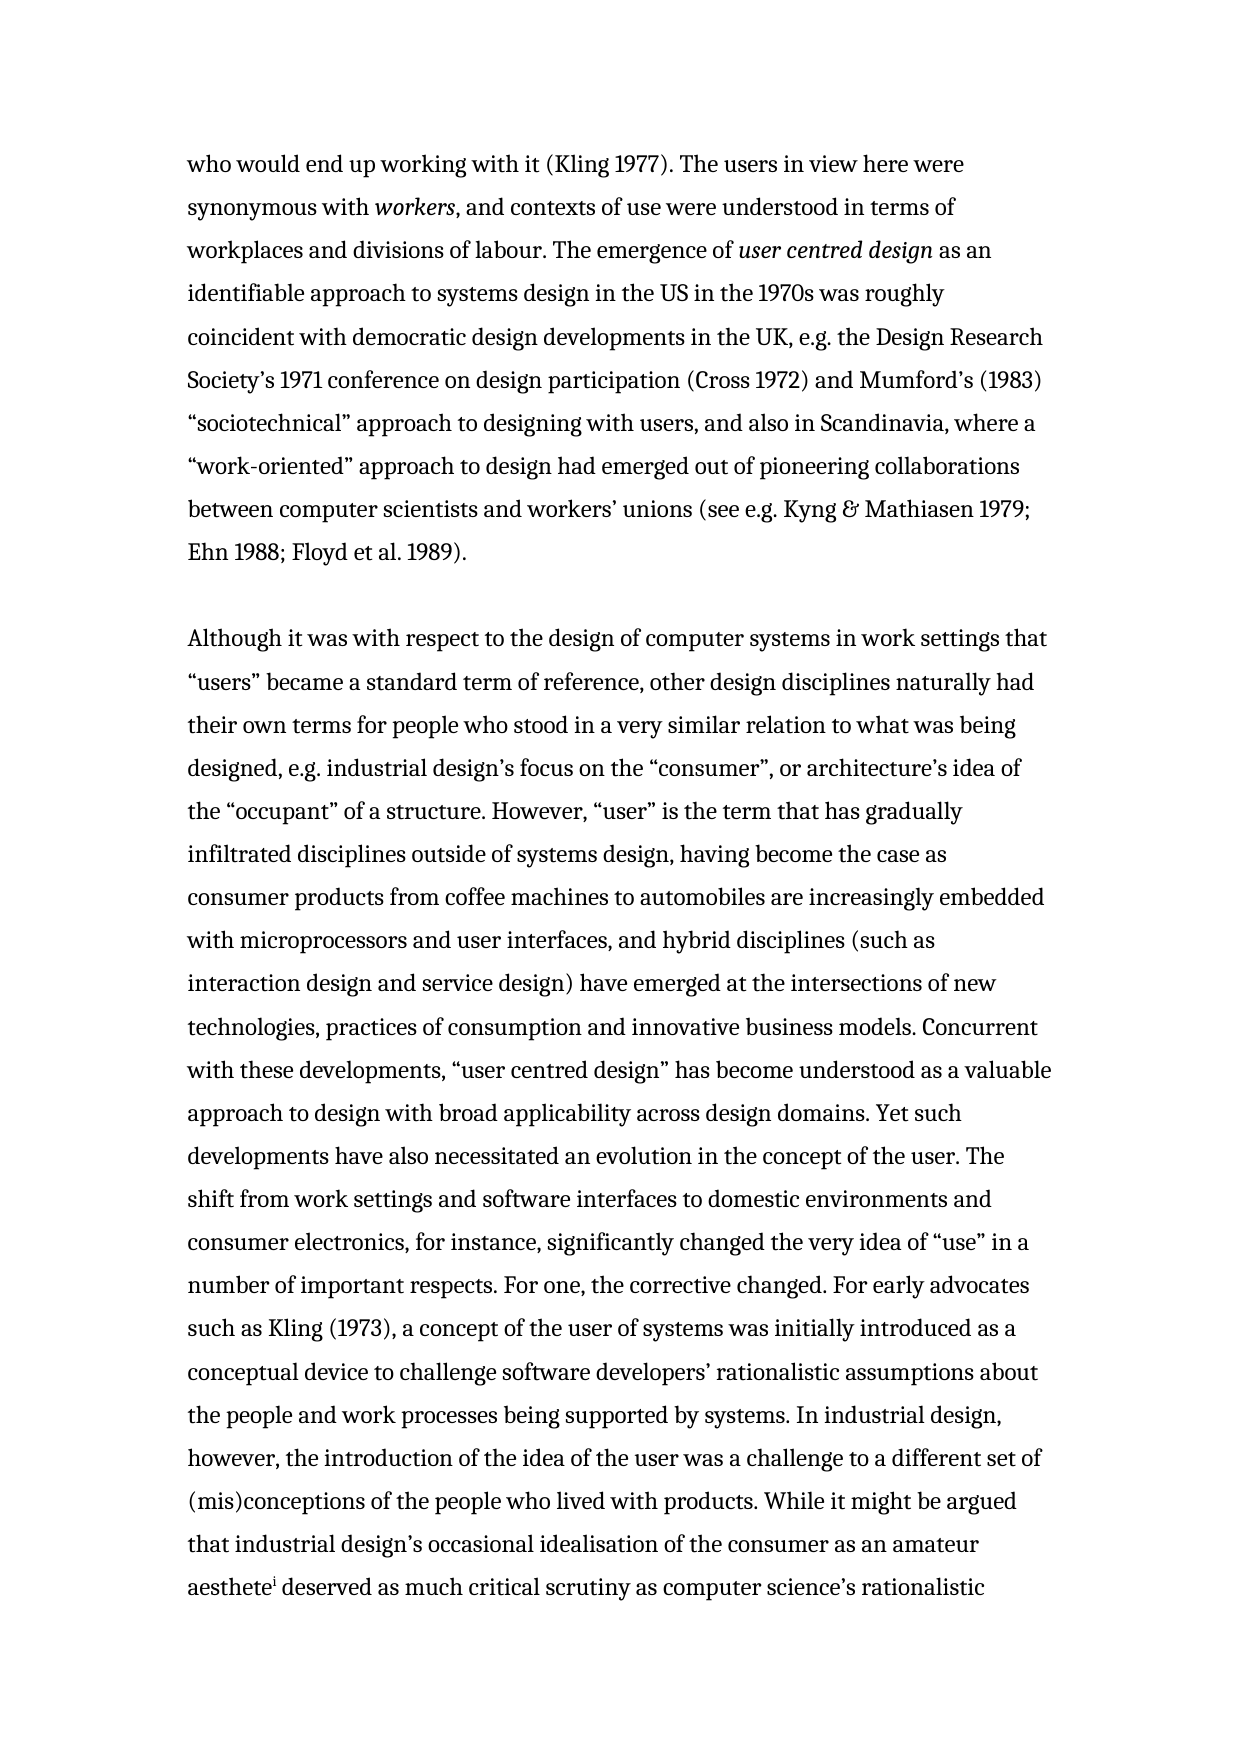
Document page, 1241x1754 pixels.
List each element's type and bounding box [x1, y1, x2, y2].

text [187, 150, 1053, 567]
text [187, 624, 1053, 1602]
